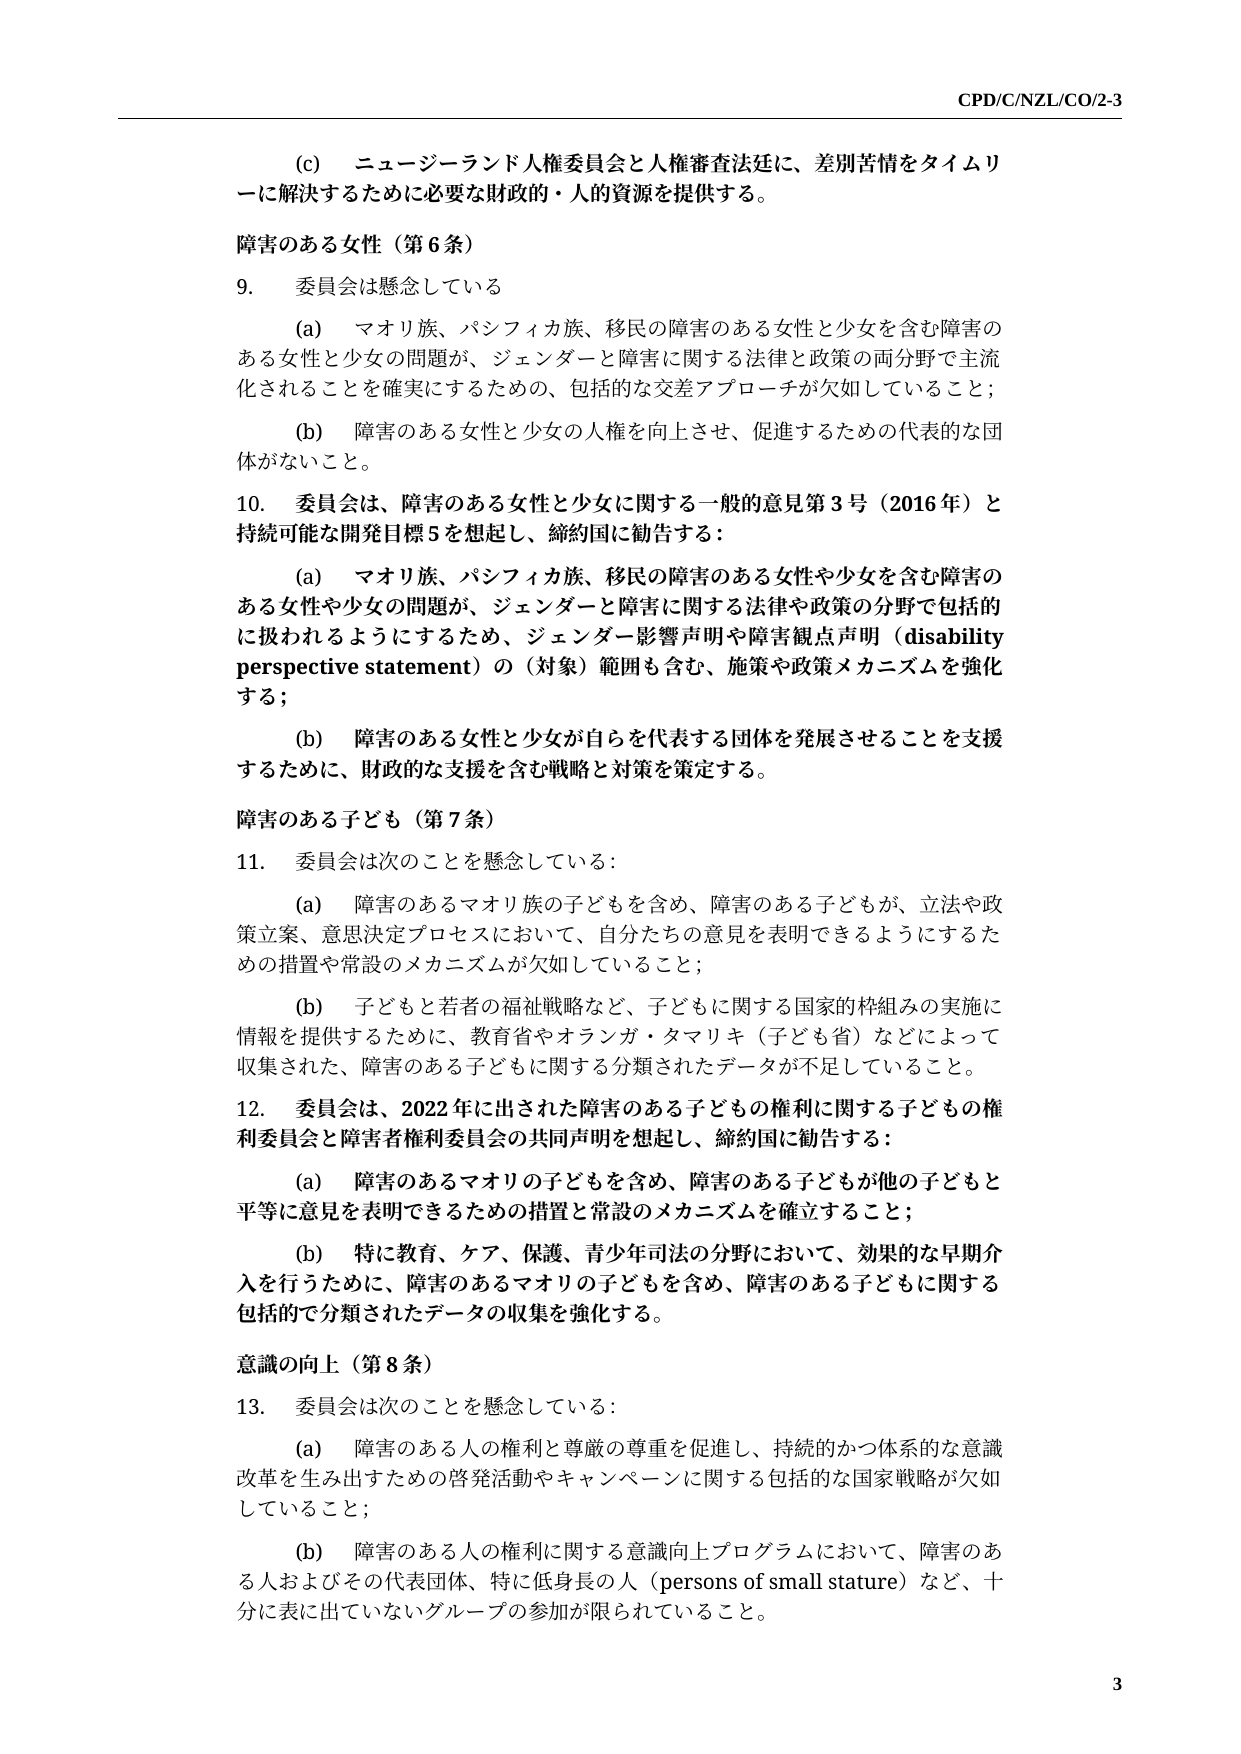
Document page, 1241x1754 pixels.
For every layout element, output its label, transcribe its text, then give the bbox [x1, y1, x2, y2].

text 意識の向上（第8条） [118, 1353, 1004, 1378]
text (a) マオリ族、パシフィカ族、移民の障害のある女性や少女を含む障害のある女性や少女の問題が、ジェンダーと障害に関する法律や政策の分野で包括的に扱われるようにするため、ジェンダー影響声明や障害観点声明（disability perspective statement）の（対象）範囲も含む、施策や政策メカニズムを強化する； [236, 560, 1004, 710]
text (b) 子どもと若者の福祉戦略など、子どもに関する国家的枠組みの実施に情報を提供するために、教育省やオランガ・タマリキ（子ども省）などによって収集された、障害のある子どもに関する分類されたデータが不足していること。 [236, 990, 1004, 1080]
text (a) 障害のあるマオリ族の子どもを含め、障害のある子どもが、立法や政策立案、意思決定プロセスにおいて、自分たちの意見を表明できるようにするための措置や常設のメカニズムが欠如していること； [236, 888, 1004, 978]
text (b) 特に教育、ケア、保護、青少年司法の分野において、効果的な早期介入を行うために、障害のあるマオリの子どもを含め、障害のある子どもに関する包括的で分類されたデータの収集を強化する。 [236, 1238, 1004, 1328]
text 11. 委員会は次のことを懸念している： [236, 845, 1004, 876]
text (a) 障害のあるマオリの子どもを含め、障害のある子どもが他の子どもと平等に意見を表明できるための措置と常設のメカニズムを確立すること； [236, 1165, 1004, 1225]
text (b) 障害のある人の権利に関する意識向上プログラムにおいて、障害のある人およびその代表団体、特に低身長の人（persons of small stature）など、十分に表に出ていないグループの参加が限られていること。 [236, 1535, 1004, 1625]
text (c) ニュージーランド人権委員会と人権審査法廷に、差別苦情をタイムリーに解決するために必要な財政的・人的資源を提供する。 [236, 148, 1004, 208]
text 13. 委員会は次のことを懸念している： [236, 1390, 1004, 1420]
text (b) 障害のある女性と少女の人権を向上させ、促進するための代表的な団体がないこと。 [236, 415, 1004, 475]
text 12. 委員会は、2022年に出された障害のある子どもの権利に関する子どもの権利委員会と障害者権利委員会の共同声明を想起し、締約国に勧告する： [236, 1093, 1004, 1153]
text (a) 障害のある人の権利と尊厳の尊重を促進し、持続的かつ体系的な意識改革を生み出すための啓発活動やキャンペーンに関する包括的な国家戦略が欠如していること； [236, 1433, 1004, 1523]
text 10. 委員会は、障害のある女性と少女に関する一般的意見第3号（2016年）と持続可能な開発目標5を想起し、締約国に勧告する： [236, 488, 1004, 548]
text (a) マオリ族、パシフィカ族、移民の障害のある女性と少女を含む障害のある女性と少女の問題が、ジェンダーと障害に関する法律と政策の両分野で主流化されることを確実にするための、包括的な交差アプローチが欠如していること； [236, 313, 1004, 403]
text 9. 委員会は懸念している [236, 270, 1004, 300]
text (b) 障害のある女性と少女が自らを代表する団体を発展させることを支援するために、財政的な支援を含む戦略と対策を策定する。 [236, 723, 1004, 783]
text 障害のある女性（第6条） [118, 233, 1004, 258]
text 障害のある子ども（第7条） [118, 808, 1004, 833]
